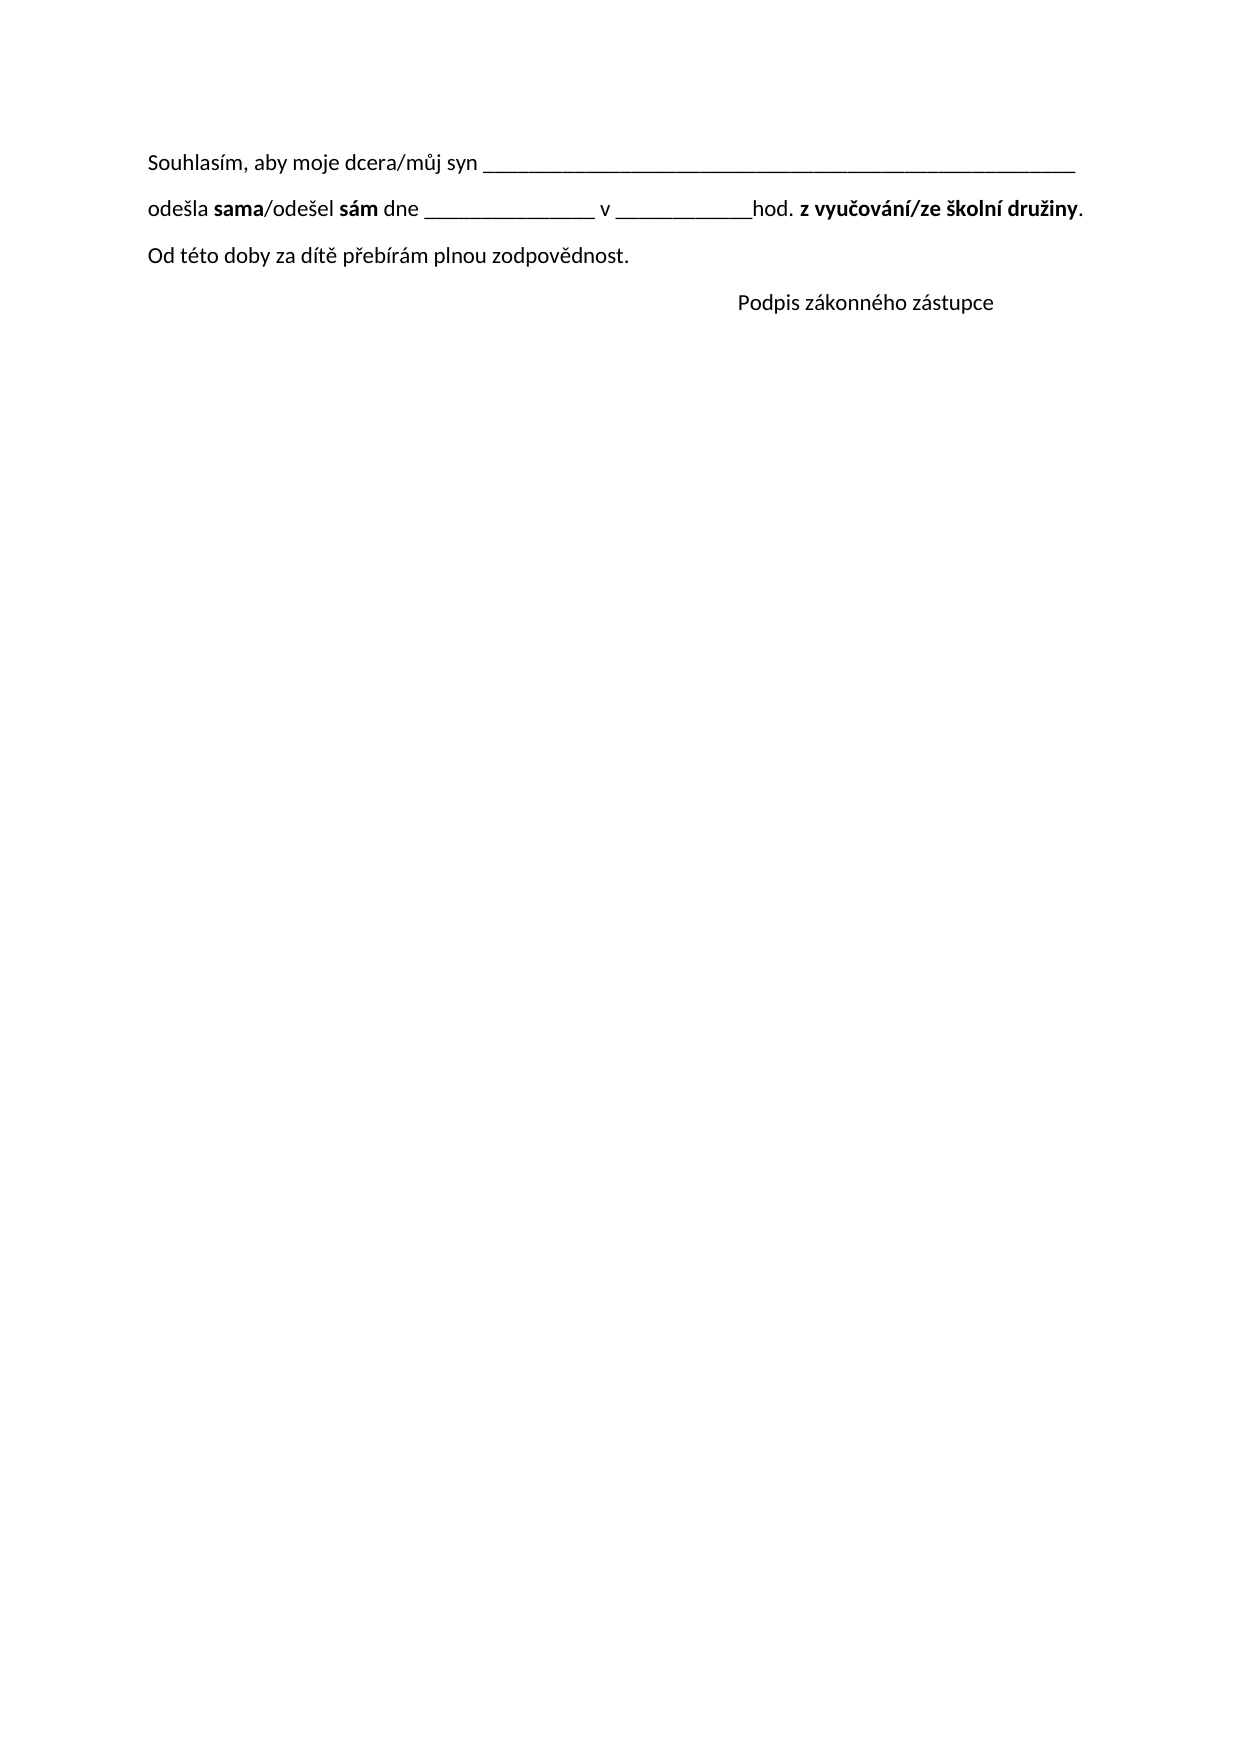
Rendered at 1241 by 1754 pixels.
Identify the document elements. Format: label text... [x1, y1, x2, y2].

text odešla sama/odešel sám dne _______________ v ____________hod. z vyučování/ze školní družiny. [148, 194, 1093, 222]
text Podpis zákonného zástupce [148, 288, 1093, 316]
text Souhlasím, aby moje dcera/můj syn ____________________________________________________ [148, 148, 1093, 176]
text Od této doby za dítě přebírám plnou zodpovědnost. [148, 241, 1093, 269]
